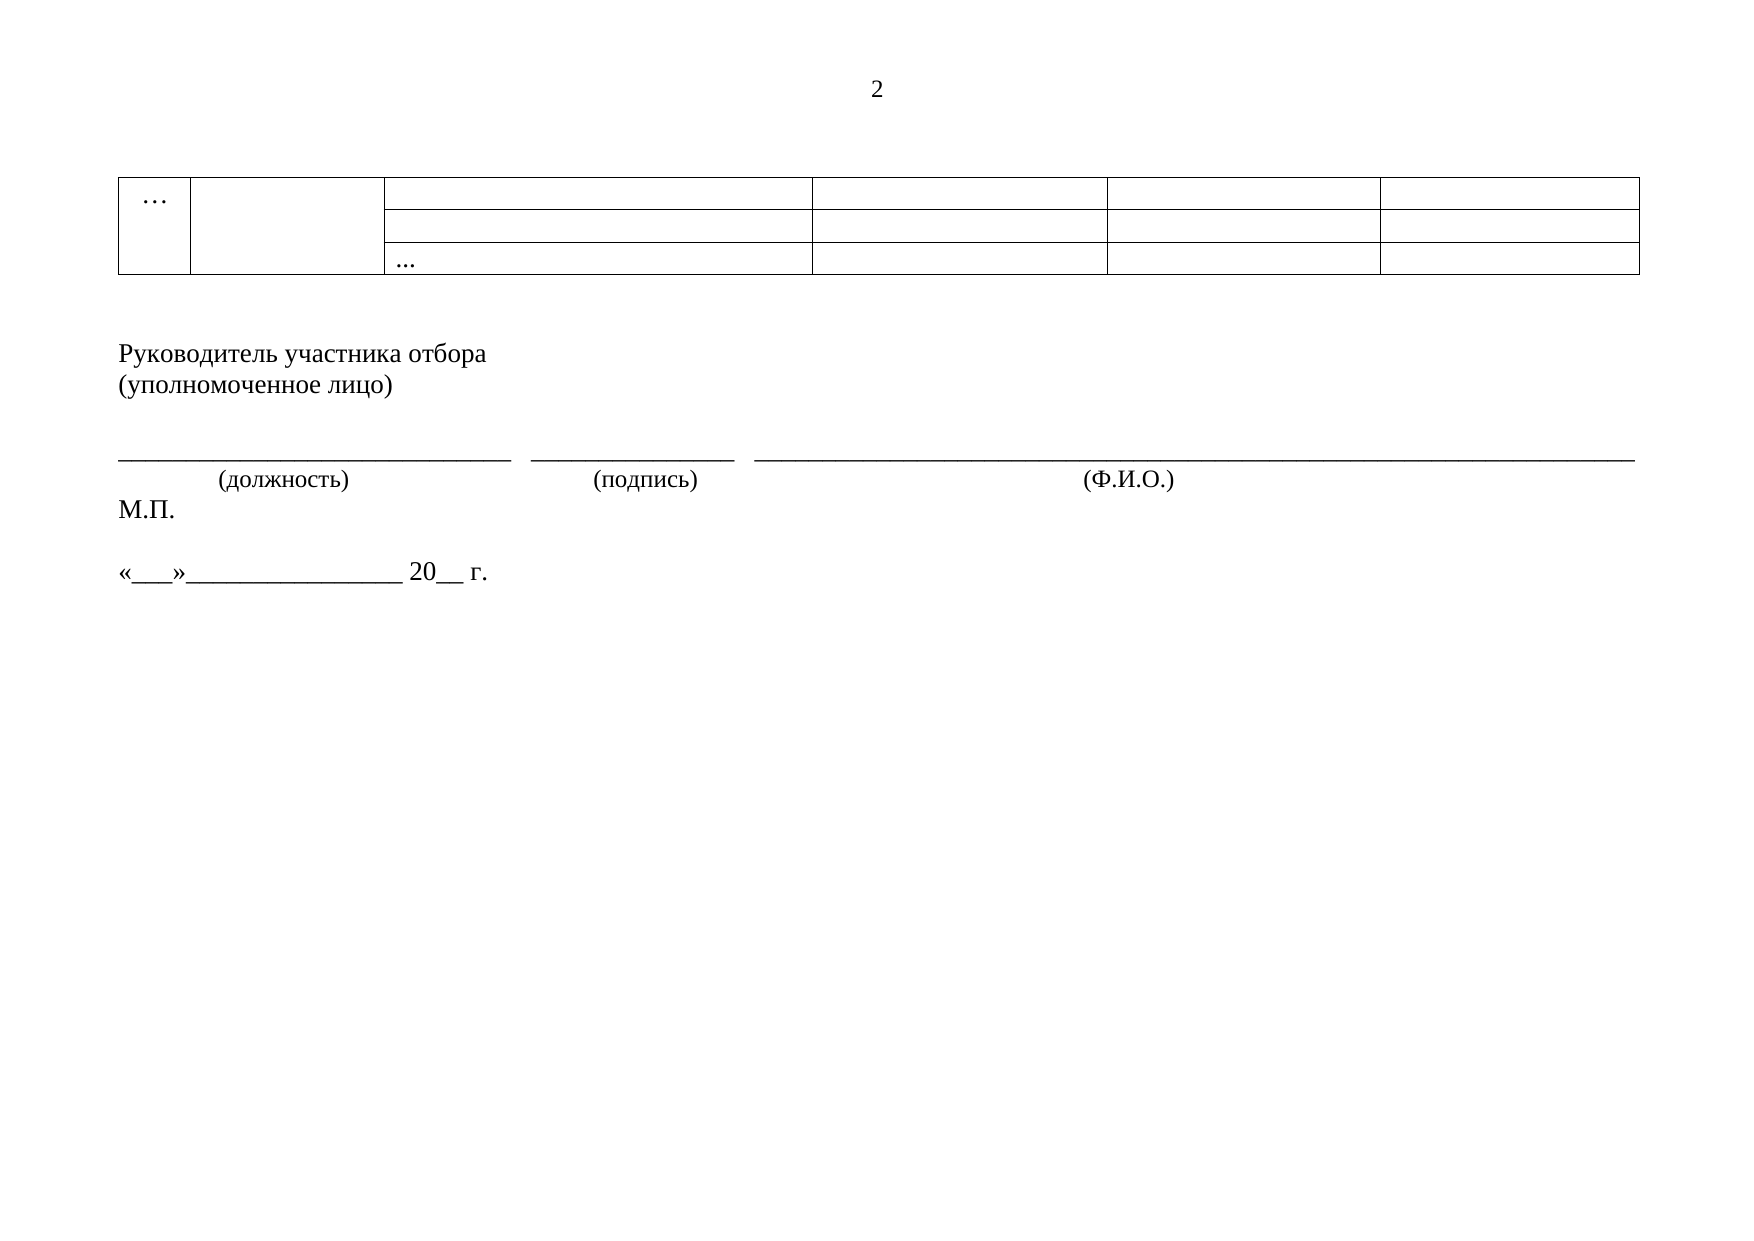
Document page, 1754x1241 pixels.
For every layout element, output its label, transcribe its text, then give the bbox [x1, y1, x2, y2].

text «___»________________ 20__ г. [118, 555, 1636, 586]
table_cell … [119, 178, 190, 274]
text Руководитель участника отбора [118, 337, 1636, 368]
table_cell ... [385, 243, 812, 274]
table_cell [191, 178, 384, 274]
table_cell [1381, 178, 1639, 209]
table_cell [1108, 178, 1380, 209]
text _____________________________ _______________ _________________________________________________________________ [118, 433, 1636, 464]
table_cell [1108, 243, 1380, 274]
table_cell [813, 243, 1107, 274]
text (уполномоченное лицо) [118, 368, 1636, 399]
table_cell [385, 178, 812, 209]
table_cell [1381, 210, 1639, 242]
table_cell [1108, 210, 1380, 242]
text М.П. [118, 493, 1636, 524]
text (должность) (подпись) (Ф.И.О.) [118, 464, 1636, 493]
table_cell [1381, 243, 1639, 274]
table_cell [813, 178, 1107, 209]
table_cell [813, 210, 1107, 242]
table_cell [385, 210, 812, 242]
